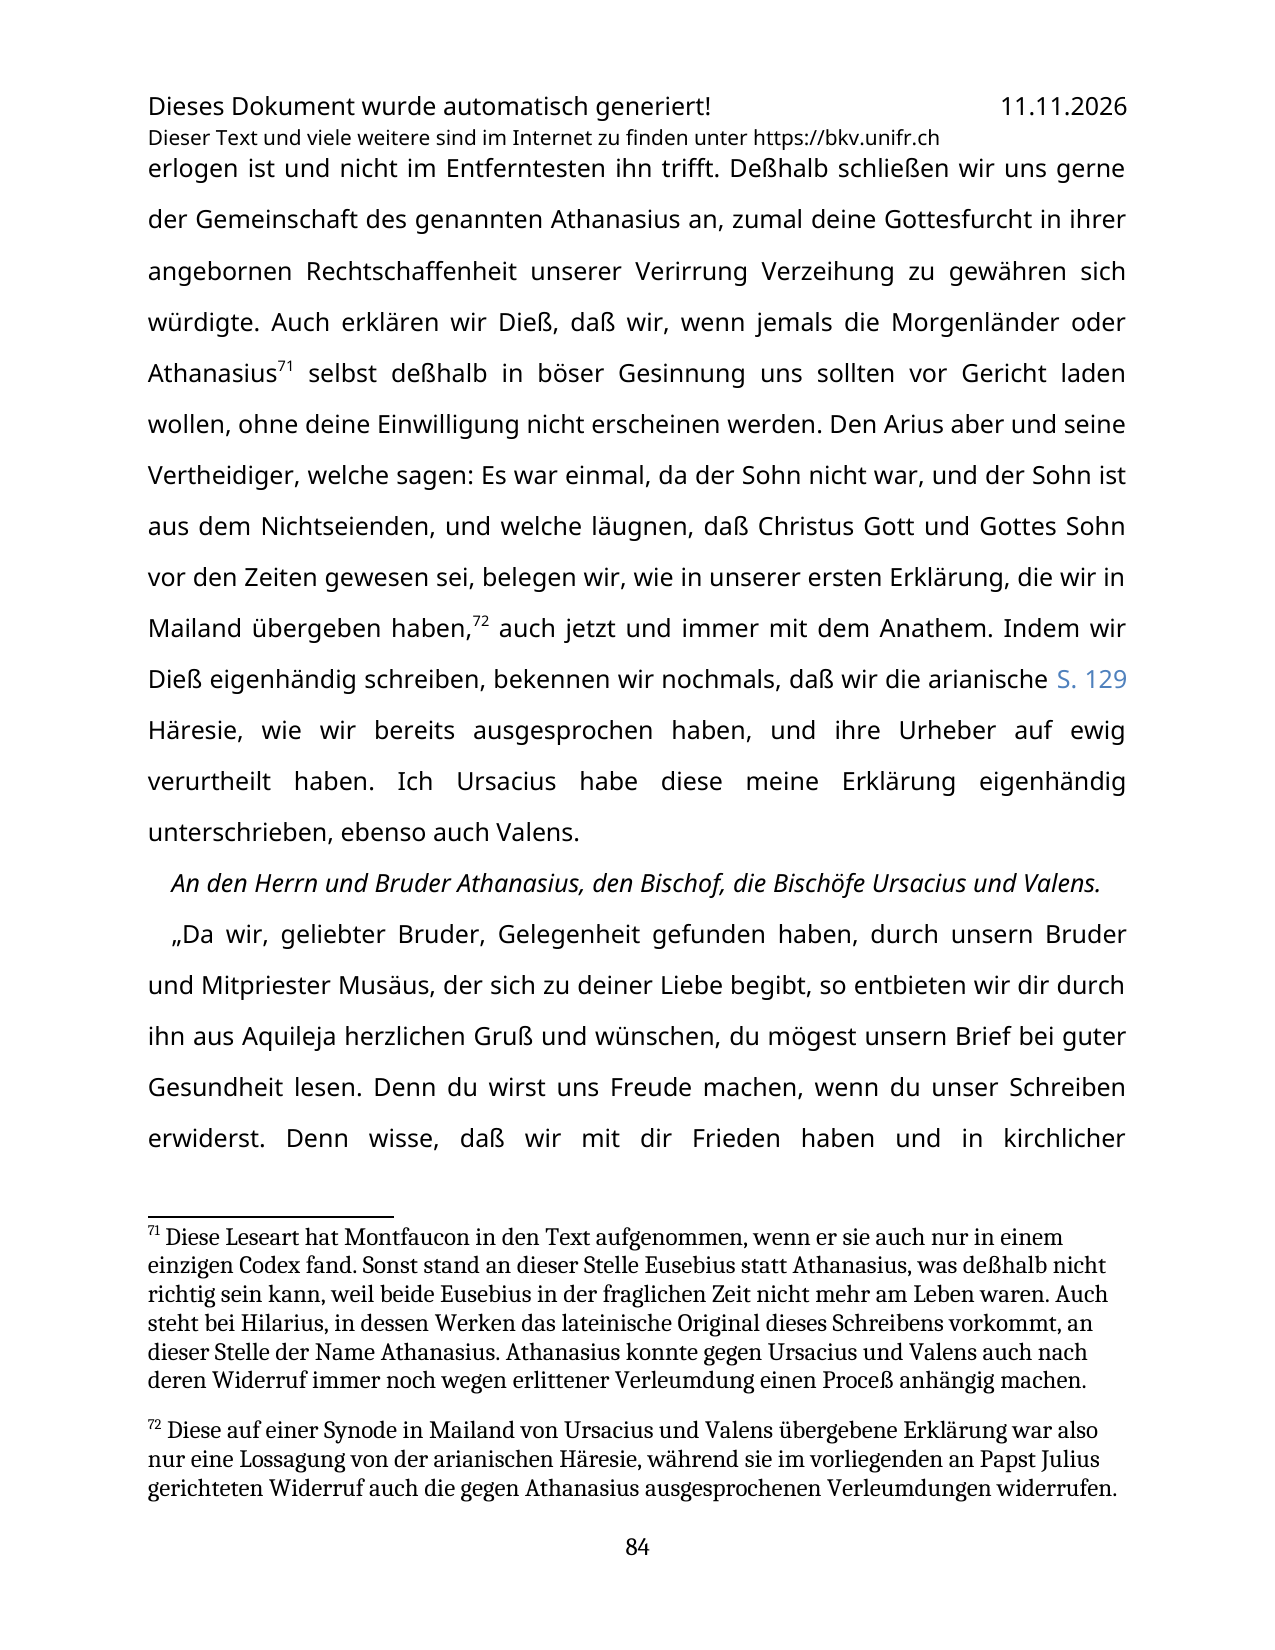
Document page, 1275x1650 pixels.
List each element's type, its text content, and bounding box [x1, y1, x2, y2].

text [148, 151, 1127, 849]
text An den Herrn und Bruder Athanasius, den Bischof, die Bischöfe Ursacius und Valens. [148, 866, 1127, 900]
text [148, 917, 1127, 1155]
